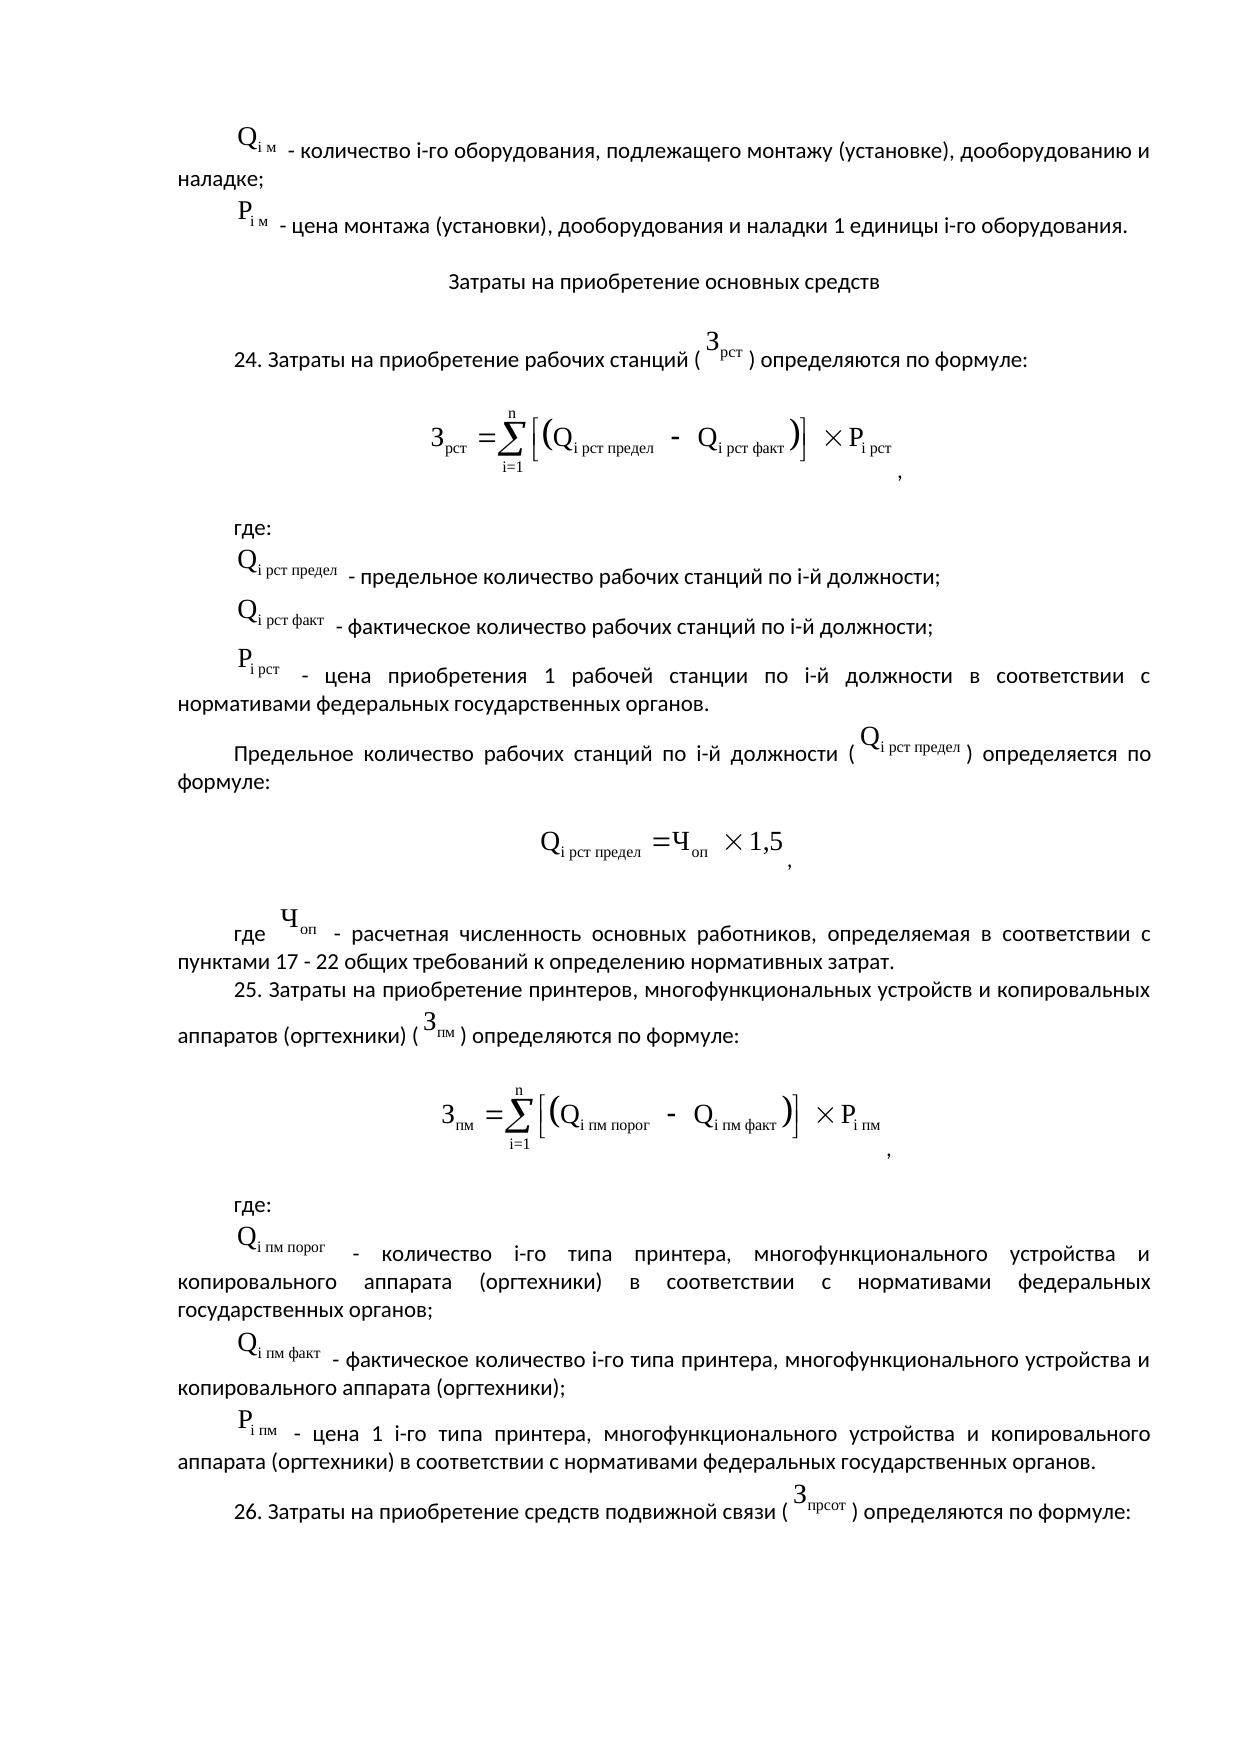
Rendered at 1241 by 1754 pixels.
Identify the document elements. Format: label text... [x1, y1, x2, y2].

text где - расчетная численность основных работников, определяемая в соответствии с пунктами 17 - 22 общих требований к определению нормативных затрат. [177, 901, 1152, 975]
text 26. Затраты на приобретение средств подвижной связи () определяются по формуле: [177, 1475, 1152, 1525]
text - цена приобретения 1 рабочей станции по i-й должности в соответствии с нормативами федеральных государственных органов. [177, 640, 1152, 717]
text - фактическое количество i-го типа принтера, многофункционального устройства и копировального аппарата (оргтехники); [177, 1323, 1152, 1401]
text - цена 1 i-го типа принтера, многофункционального устройства и копировального аппарата (оргтехники) в соответствии с нормативами федеральных государственных органов. [177, 1401, 1152, 1475]
text - цена монтажа (установки), дооборудования и наладки 1 единицы i-го оборудования. [177, 193, 1152, 239]
text , [177, 1078, 1152, 1162]
text - фактическое количество рабочих станций по i-й должности; [177, 590, 1152, 640]
text , [177, 823, 1152, 873]
text 25. Затраты на приобретение принтеров, многофункциональных устройств и копировальных аппаратов (оргтехники) () определяются по формуле: [177, 975, 1152, 1050]
text 24. Затраты на приобретение рабочих станций () определяются по формуле: [177, 323, 1152, 373]
text - предельное количество рабочих станций по i-й должности; [177, 541, 1152, 590]
text Предельное количество рабочих станций по i-й должности () определяется по формуле: [177, 717, 1152, 795]
text Затраты на приобретение основных средств [177, 267, 1152, 295]
text где: [177, 1190, 1152, 1218]
text , [177, 401, 1152, 485]
text где: [177, 513, 1152, 541]
text - количество i-го типа принтера, многофункционального устройства и копировального аппарата (оргтехники) в соответствии с нормативами федеральных государственных органов; [177, 1218, 1152, 1323]
text - количество i-го оборудования, подлежащего монтажу (установке), дооборудованию и наладке; [177, 118, 1152, 193]
